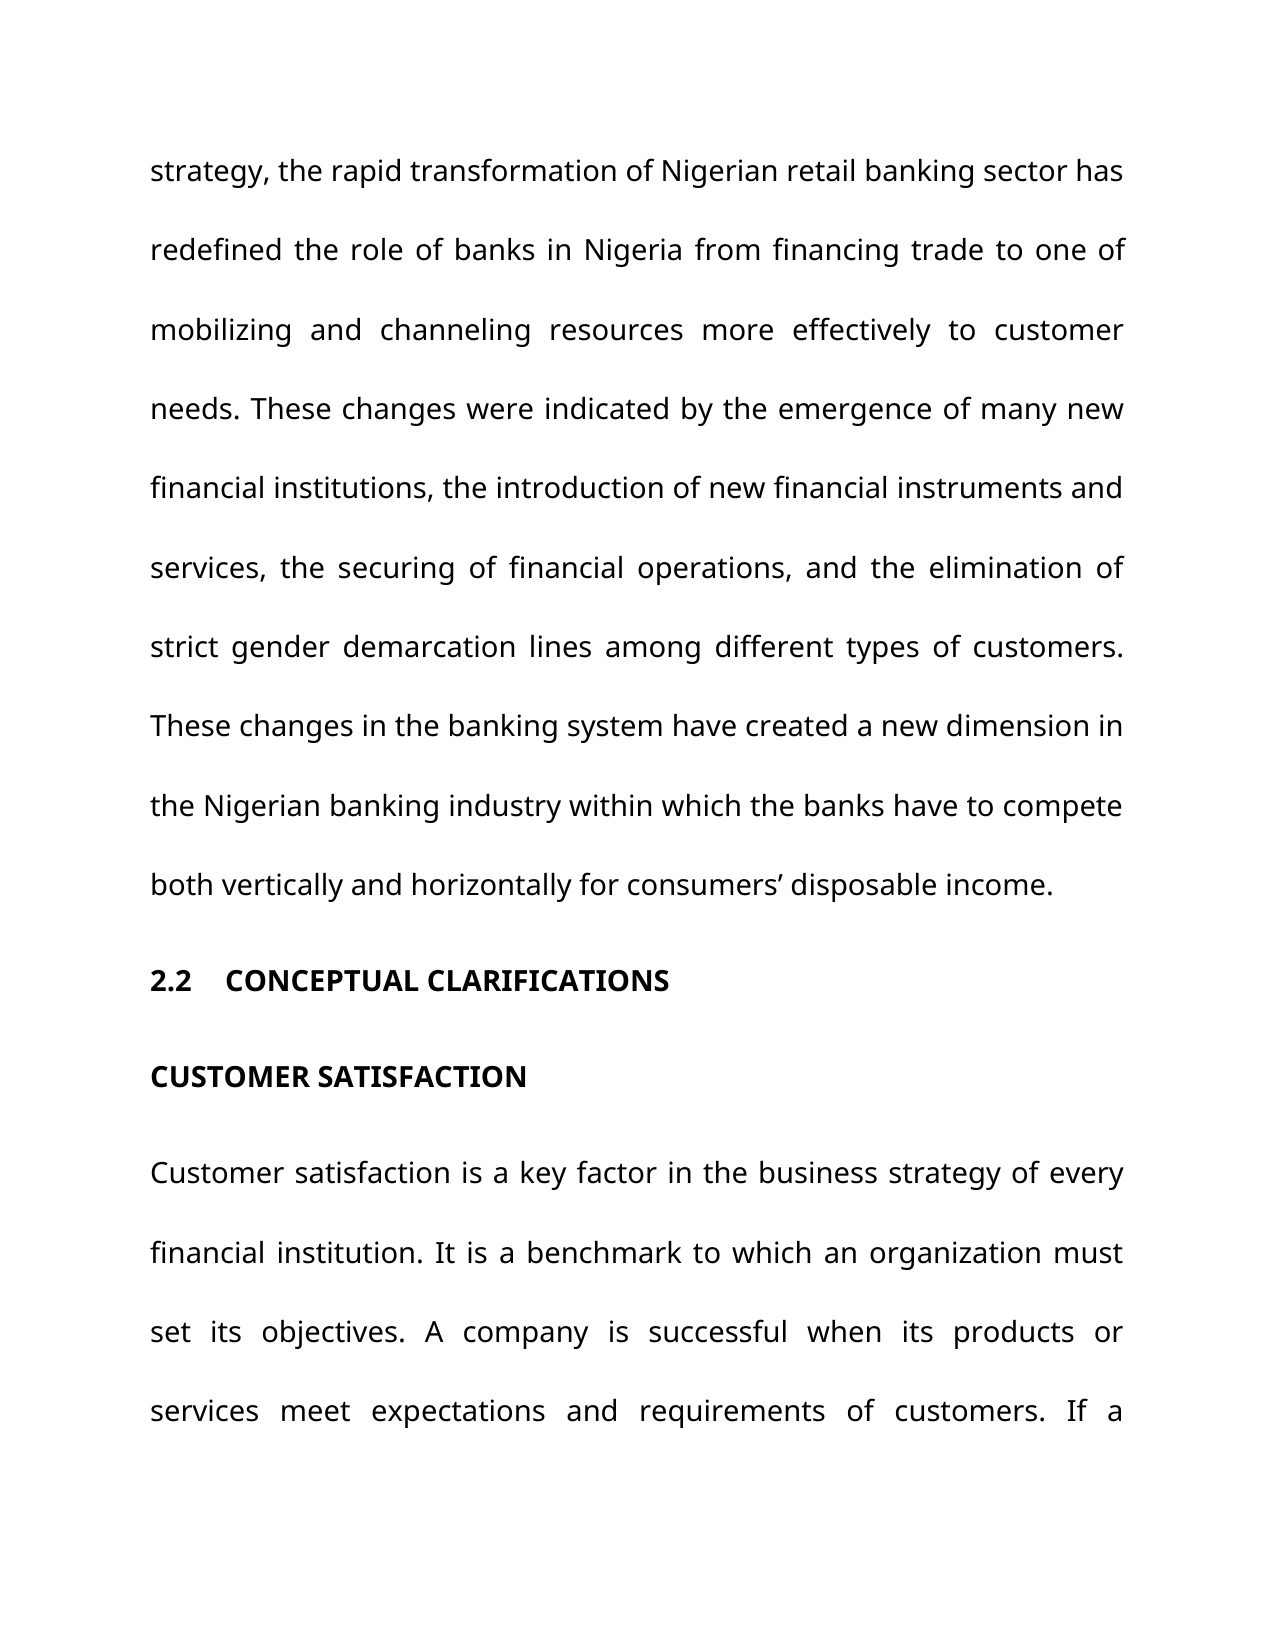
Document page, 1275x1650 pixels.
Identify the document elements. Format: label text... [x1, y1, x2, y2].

list CONCEPTUAL CLARIFICATIONS [150, 960, 1125, 1000]
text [150, 150, 1125, 904]
text CUSTOMER SATISFACTION [150, 1056, 1125, 1096]
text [150, 1152, 1125, 1430]
